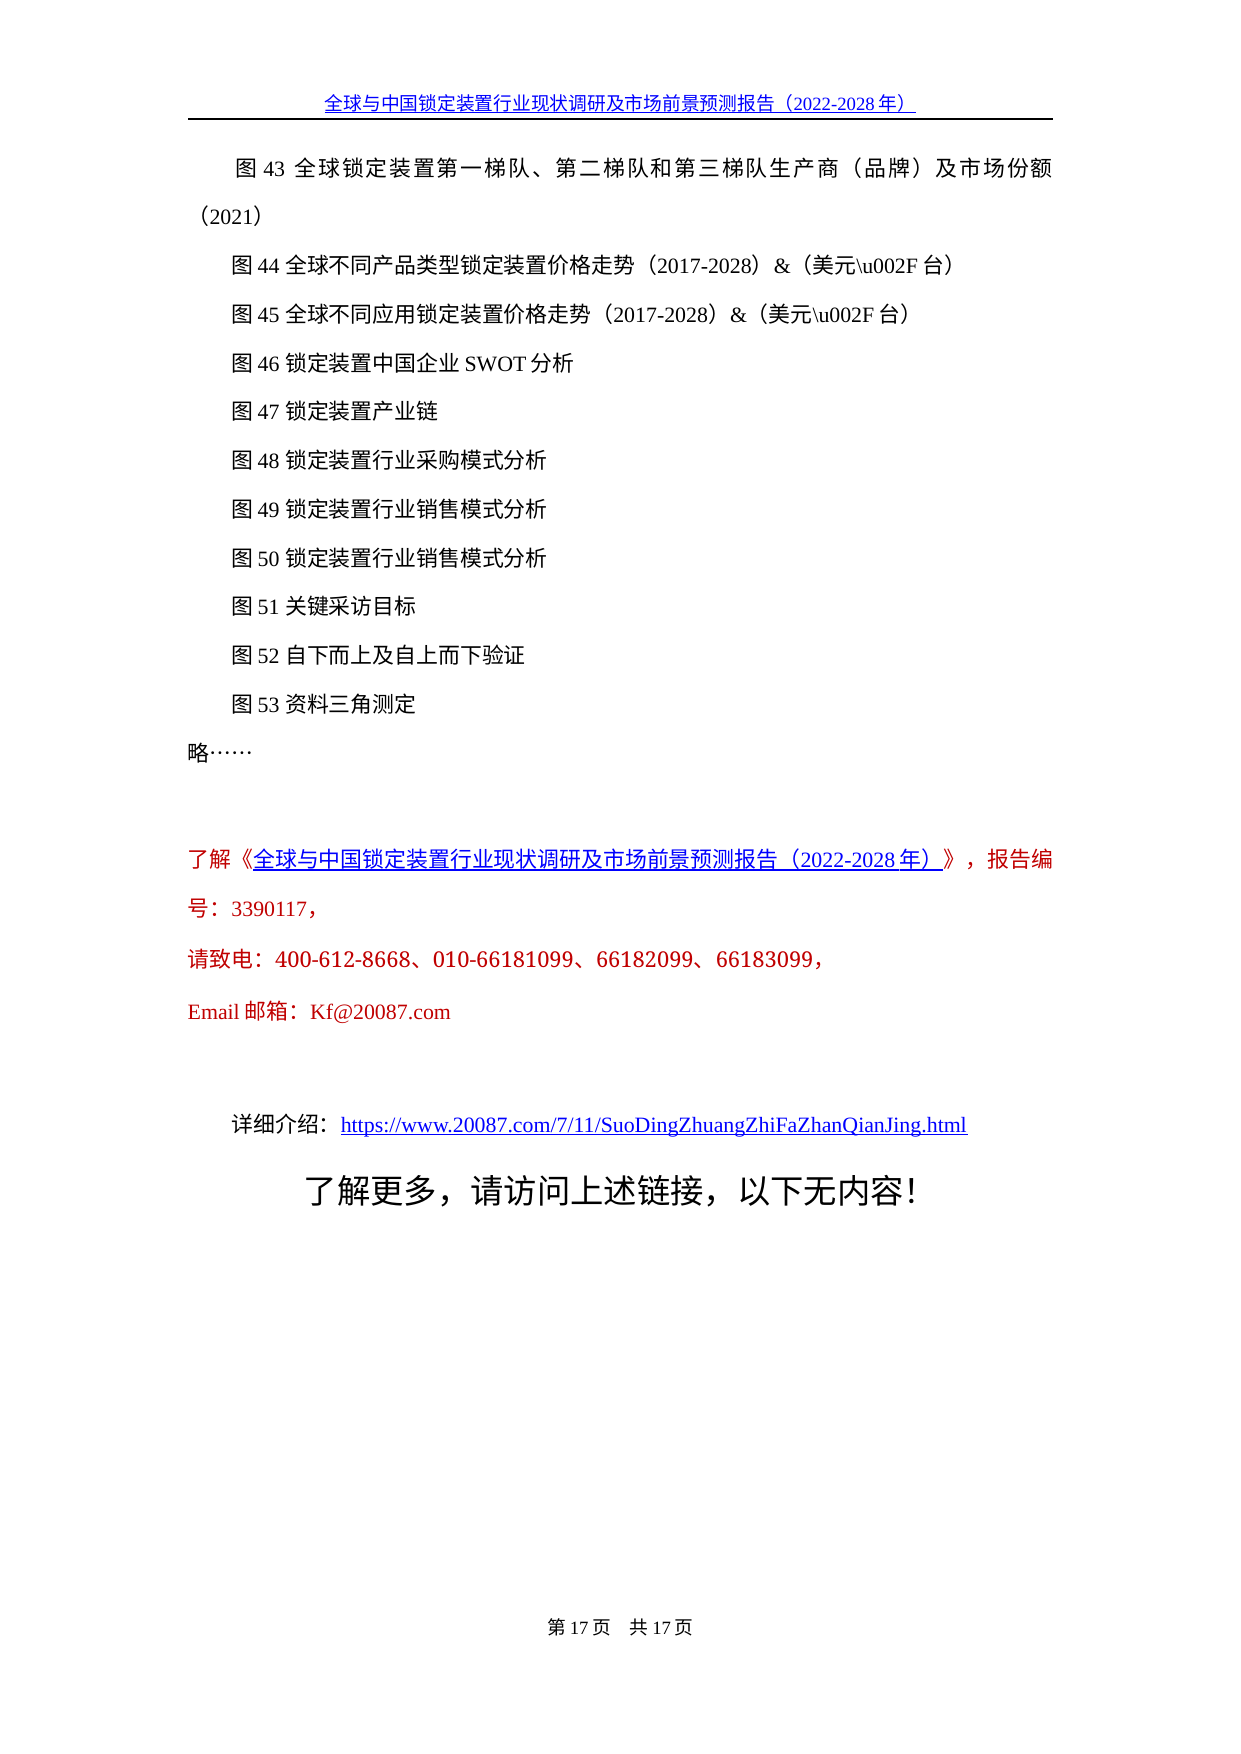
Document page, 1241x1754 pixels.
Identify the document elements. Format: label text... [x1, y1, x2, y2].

text 请致电：400-612-8668、010-66181099、66182099、66183099， [187, 942, 1053, 974]
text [187, 150, 1053, 768]
text Email邮箱：Kf@20087.com [187, 993, 1053, 1026]
text 详细介绍：https://www.20087.com/7/11/SuoDingZhuangZhiFaZhanQianJing.html [187, 1106, 1053, 1139]
title 了解更多，请访问上述链接，以下无内容！ [187, 1156, 1053, 1221]
text 了解《全球与中国锁定装置行业现状调研及市场前景预测报告（2022-2028年）》，报告编号：3390117， [187, 842, 1053, 923]
